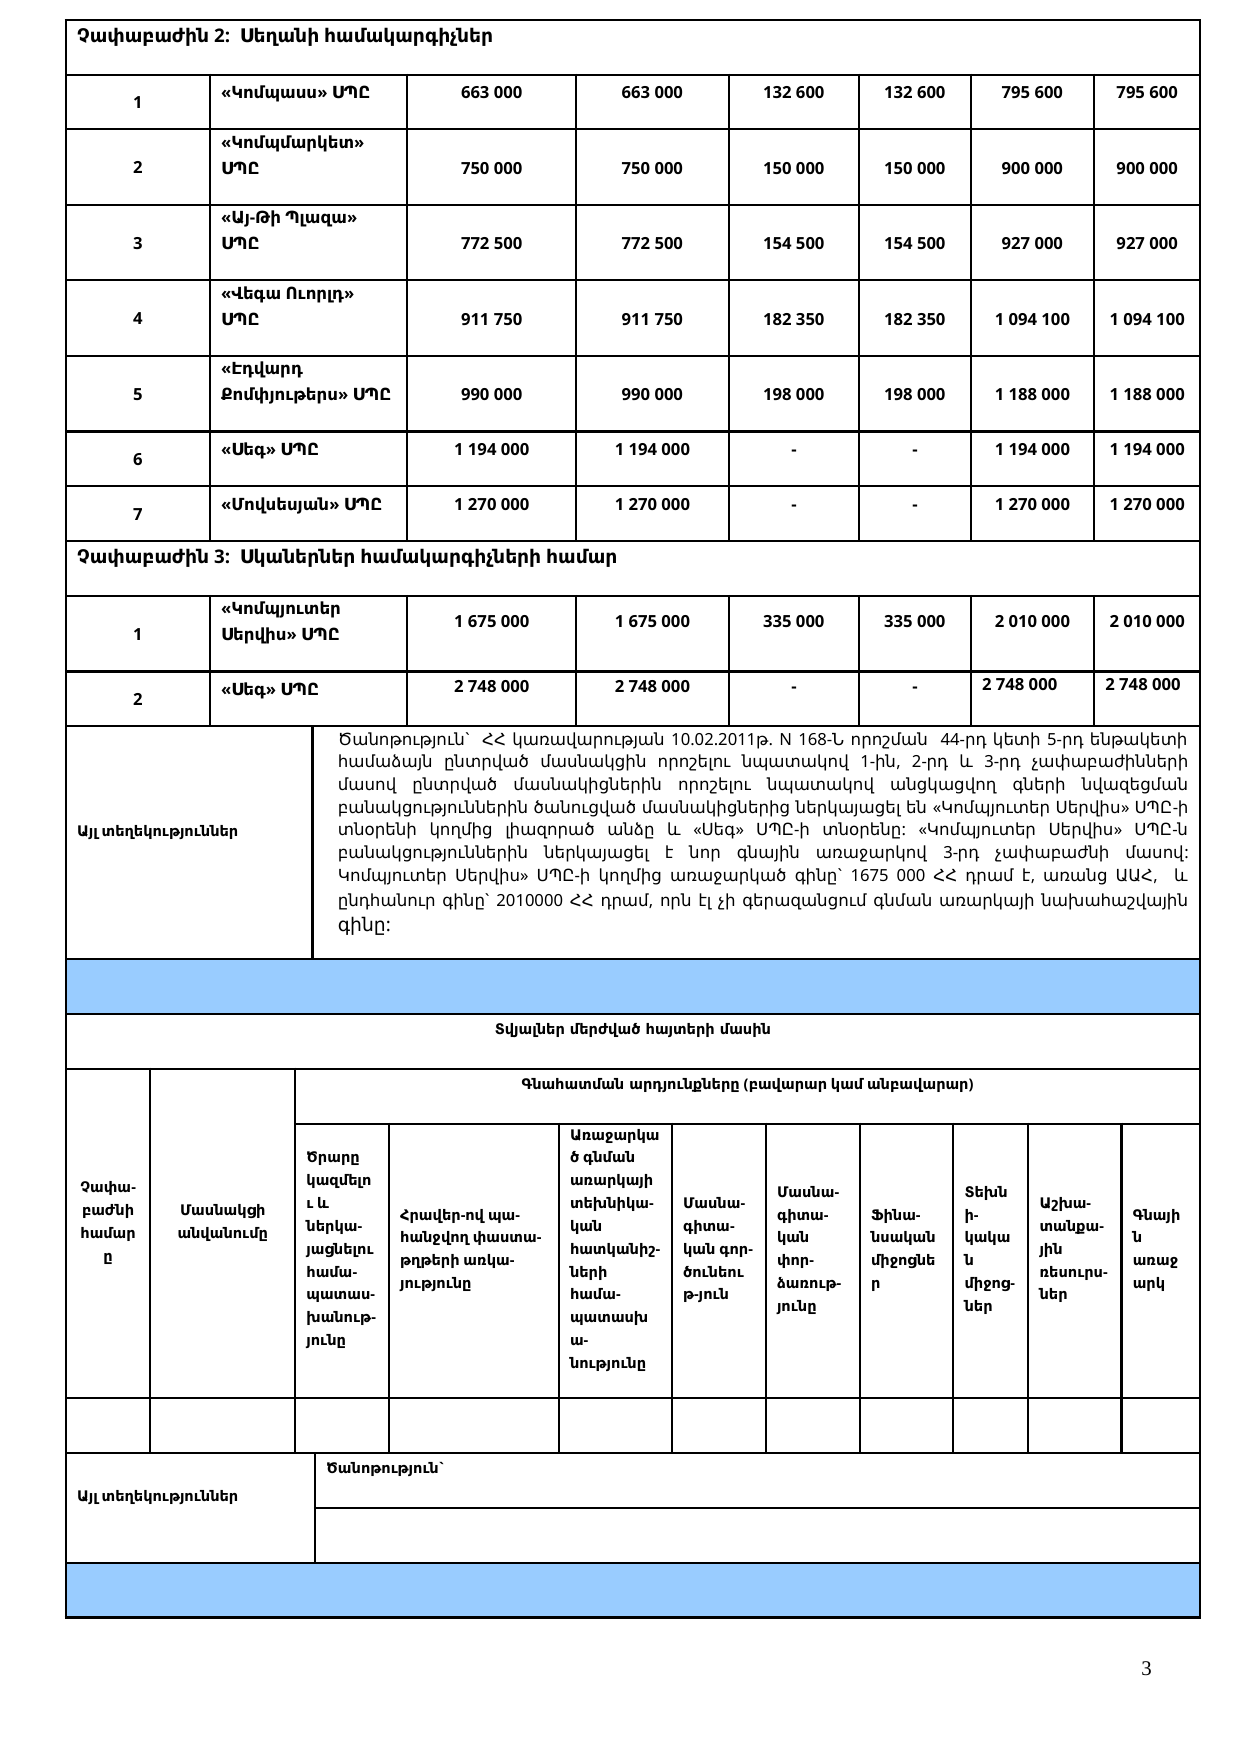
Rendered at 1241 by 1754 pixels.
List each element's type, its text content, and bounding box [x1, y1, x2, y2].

table_cell - [860, 487, 970, 540]
table_cell 1 094 100 [1095, 281, 1199, 355]
table_cell [67, 960, 1199, 1013]
table_cell [1029, 1399, 1120, 1452]
table_cell [767, 1399, 859, 1452]
table_cell [560, 1399, 671, 1452]
table_cell - [730, 487, 858, 540]
table_cell 198 000 [730, 357, 858, 430]
table_cell «Էդվարդ Քոմփյութերս» ՍՊԸ [211, 357, 406, 430]
table_cell Ծանոթություն` ՀՀ կառավարության 10.02.2011թ. N 168-Ն որոշման 44-րդ կետի 5-րդ ենթակետի համաձայն ընտրված մասնակցին որոշելու նպատակով 1-ին, 2-րդ և 3-րդ չափաբաժինների մասով ընտրված մասնակիցներին որոշելու նպատակով անցկացվող գների նվազեցման բանակցություններին ծանուցված մասնակիցներից ներկայացել են «Կոմպյուտեր Սերվիս» ՍՊԸ-ի տնօրենի կողմից լիազորած անձը և «Սեգ» ՍՊԸ-ի տնօրենը: «Կոմպյուտեր Սերվիս» ՍՊԸ-ն բանակցություններին ներկայացել է նոր գնային առաջարկով 3-րդ չափաբաժնի մասով: Կոմպյուտեր Սերվիս» ՍՊԸ-ի կողմից առաջարկած գինը` 1675 000 ՀՀ դրամ է, առանց ԱԱՀ, և ընդհանուր գինը` 2010000 ՀՀ դրամ, որն էլ չի գերազանցում գնման առարկայի նախահաշվային գինը: [314, 727, 1199, 958]
table_cell 990 000 [577, 357, 728, 430]
table_cell 132 600 [730, 76, 858, 128]
table_cell 2 [67, 673, 209, 725]
table_cell «Կոմպասս» ՍՊԸ [211, 76, 406, 128]
table_cell - [860, 433, 970, 485]
table_cell 1 094 100 [972, 281, 1093, 355]
table_cell 1 [67, 76, 209, 128]
table_cell «Մովսեսյան» ՍՊԸ [211, 487, 406, 540]
table_cell Մասնակցի անվանումը [151, 1070, 294, 1397]
table_cell - [860, 673, 970, 725]
table_cell 750 000 [577, 130, 728, 204]
table_cell 1 675 000 [408, 597, 575, 670]
table_cell 1 270 000 [577, 487, 728, 540]
table_cell 2 010 000 [1095, 597, 1199, 670]
table_cell [316, 1509, 1199, 1562]
table_cell 750 000 [408, 130, 575, 204]
table_cell 132 600 [860, 76, 970, 128]
table_cell 2 [67, 130, 209, 204]
table_cell «Կոմպմարկետ» ՍՊԸ [211, 130, 406, 204]
table_cell 335 000 [730, 597, 858, 670]
table_cell 1 188 000 [972, 357, 1093, 430]
table_cell [954, 1399, 1027, 1452]
table_cell 150 000 [730, 130, 858, 204]
table_cell Մասնա-գիտա-կան գոր-ծունեութ-յուն [673, 1125, 765, 1397]
table_cell [673, 1399, 765, 1452]
table_cell 2 010 000 [972, 597, 1093, 670]
table_cell «Կոմպյուտեր Սերվիս» ՍՊԸ [211, 597, 406, 670]
table_cell [296, 1399, 388, 1452]
table_cell Այլ տեղեկություններ [67, 1454, 314, 1562]
table_cell 1 194 000 [577, 433, 728, 485]
table_cell Չափաբաժին 2: Սեղանի համակարգիչներ [67, 21, 1199, 73]
table_cell Տեխնի-կական միջոց-ներ [954, 1125, 1027, 1397]
table_cell 1 194 000 [972, 433, 1093, 485]
table_cell Այլ տեղեկություններ [67, 727, 311, 958]
table_cell 900 000 [972, 130, 1093, 204]
table_cell 663 000 [408, 76, 575, 128]
table_cell 154 500 [860, 206, 970, 279]
table_cell [151, 1399, 294, 1452]
table_cell Գնահատման արդյունքները (բավարար կամ անբավարար) [296, 1070, 1199, 1122]
table_cell 2 748 000 [408, 673, 575, 725]
table_cell - [730, 673, 858, 725]
table_cell 182 350 [860, 281, 970, 355]
table_cell 198 000 [860, 357, 970, 430]
table_cell 2 748 000 [1095, 673, 1199, 725]
table_cell [67, 1399, 149, 1452]
table_cell 6 [67, 433, 209, 485]
table_cell 990 000 [408, 357, 575, 430]
table_cell «Սեգ» ՍՊԸ [211, 433, 406, 485]
table_cell [67, 1564, 1199, 1616]
table_cell 927 000 [1095, 206, 1199, 279]
table_cell 1 270 000 [408, 487, 575, 540]
table_cell 335 000 [860, 597, 970, 670]
table_cell Չափա-բաժնի համարը [67, 1070, 149, 1397]
table_cell [1123, 1399, 1199, 1452]
table_cell Աշխա-տանքա-յին ռեսուրս-ներ [1029, 1125, 1120, 1397]
table_cell 2 748 000 [577, 673, 728, 725]
table_cell 1 188 000 [1095, 357, 1199, 430]
table_cell 911 750 [577, 281, 728, 355]
table_cell 4 [67, 281, 209, 355]
table_cell Չափաբաժին 3: Սկաներներ համակարգիչների համար [67, 542, 1199, 595]
table_cell Տվյալներ մերժված հայտերի մասին [67, 1015, 1199, 1068]
table_cell Ծրարը կազմելու և ներկա-յացնելու համա-պատաս-խանութ-յունը [296, 1125, 388, 1397]
table_cell «Այ-Թի Պլազա» ՍՊԸ [211, 206, 406, 279]
table_cell 927 000 [972, 206, 1093, 279]
table_cell 1 270 000 [972, 487, 1093, 540]
table_cell 1 194 000 [408, 433, 575, 485]
table_cell 911 750 [408, 281, 575, 355]
table_cell Ծանոթություն` [316, 1454, 1199, 1507]
table_cell «Սեգ» ՍՊԸ [211, 673, 406, 725]
table_cell 1 675 000 [577, 597, 728, 670]
table_cell Ֆինա-նսական միջոցներ [861, 1125, 952, 1397]
table_cell - [730, 433, 858, 485]
table_cell [861, 1399, 952, 1452]
table_cell Գնային առաջարկ [1123, 1125, 1199, 1397]
table_cell 1 [67, 597, 209, 670]
table_cell Մասնա-գիտա-կան փոր-ձառութ-յունը [767, 1125, 859, 1397]
table_cell 3 [67, 206, 209, 279]
table_cell 795 600 [1095, 76, 1199, 128]
table_cell 5 [67, 357, 209, 430]
table_cell 772 500 [408, 206, 575, 279]
table_cell 772 500 [577, 206, 728, 279]
table_cell 150 000 [860, 130, 970, 204]
table_cell «Վեգա Ուորլդ» ՍՊԸ [211, 281, 406, 355]
table_cell Առաջարկած գնման առարկայի տեխնիկա-կան հատկանիշ-ների համա-պատասխա-նությունը [560, 1125, 671, 1397]
table_cell 795 600 [972, 76, 1093, 128]
table_cell 7 [67, 487, 209, 540]
table_cell 663 000 [577, 76, 728, 128]
table_cell [390, 1399, 558, 1452]
table_cell 1 194 000 [1095, 433, 1199, 485]
table_cell 154 500 [730, 206, 858, 279]
table_cell 182 350 [730, 281, 858, 355]
table_cell 2 748 000 [972, 673, 1093, 725]
table_cell Հրավեր-ով պա-հանջվող փաստա-թղթերի առկա-յությունը [390, 1125, 558, 1397]
table_cell 900 000 [1095, 130, 1199, 204]
table_cell 1 270 000 [1095, 487, 1199, 540]
